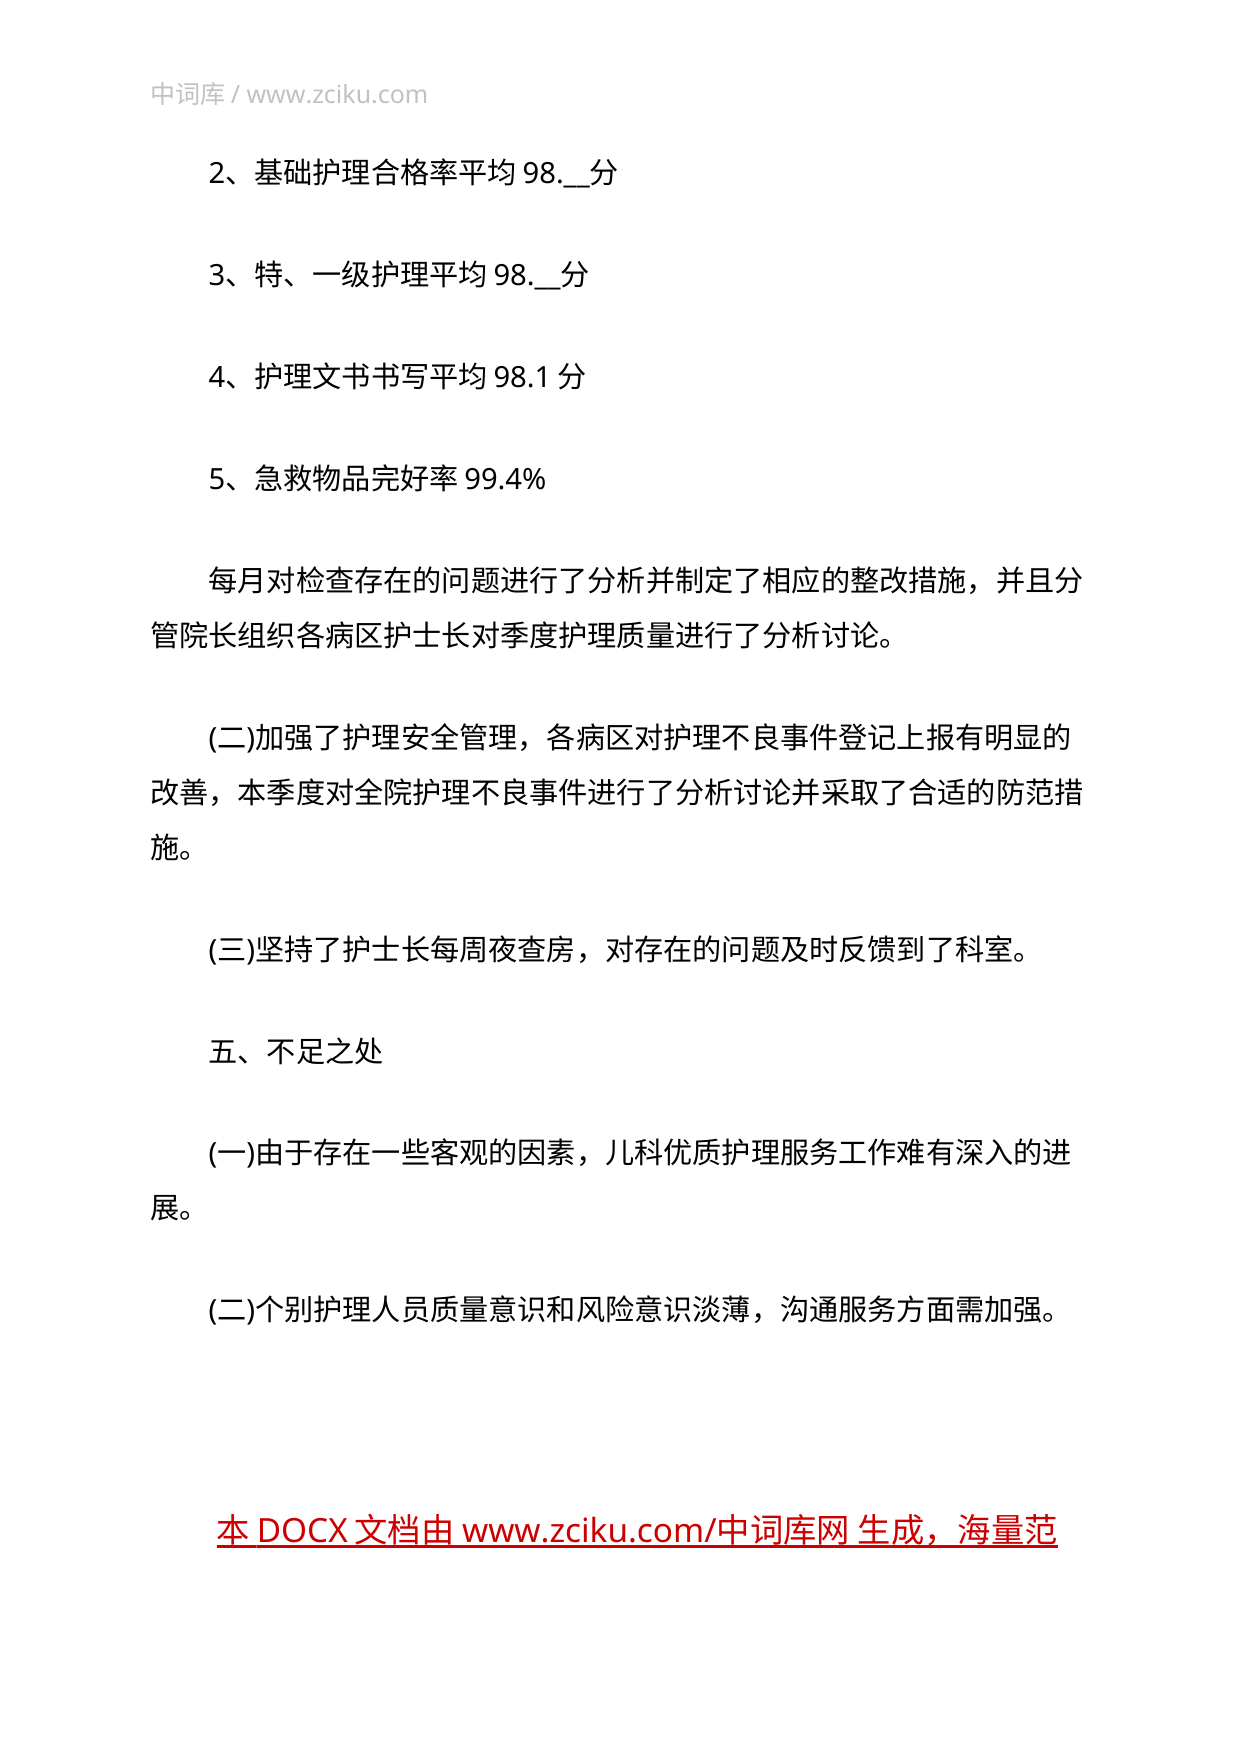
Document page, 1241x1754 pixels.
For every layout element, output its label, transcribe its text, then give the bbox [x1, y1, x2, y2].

text 五、不足之处 [150, 1028, 1090, 1071]
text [150, 1504, 1090, 1553]
text (二)加强了护理安全管理，各病区对护理不良事件登记上报有明显的改善，本季度对全院护理不良事件进行了分析讨论并采取了合适的防范措施。 [150, 714, 1090, 867]
text 2、基础护理合格率平均98.__分 [150, 150, 1090, 192]
text (三)坚持了护士长每周夜查房，对存在的问题及时反馈到了科室。 [150, 926, 1090, 969]
text 5、急救物品完好率99.4% [150, 456, 1090, 498]
text (二)个别护理人员质量意识和风险意识淡薄，沟通服务方面需加强。 [150, 1287, 1090, 1329]
text (一)由于存在一些客观的因素，儿科优质护理服务工作难有深入的进展。 [150, 1130, 1090, 1227]
text 3、特、一级护理平均98.__分 [150, 252, 1090, 294]
text 4、护理文书书写平均98.1分 [150, 354, 1090, 396]
text 每月对检查存在的问题进行了分析并制定了相应的整改措施，并且分管院长组织各病区护士长对季度护理质量进行了分析讨论。 [150, 558, 1090, 655]
